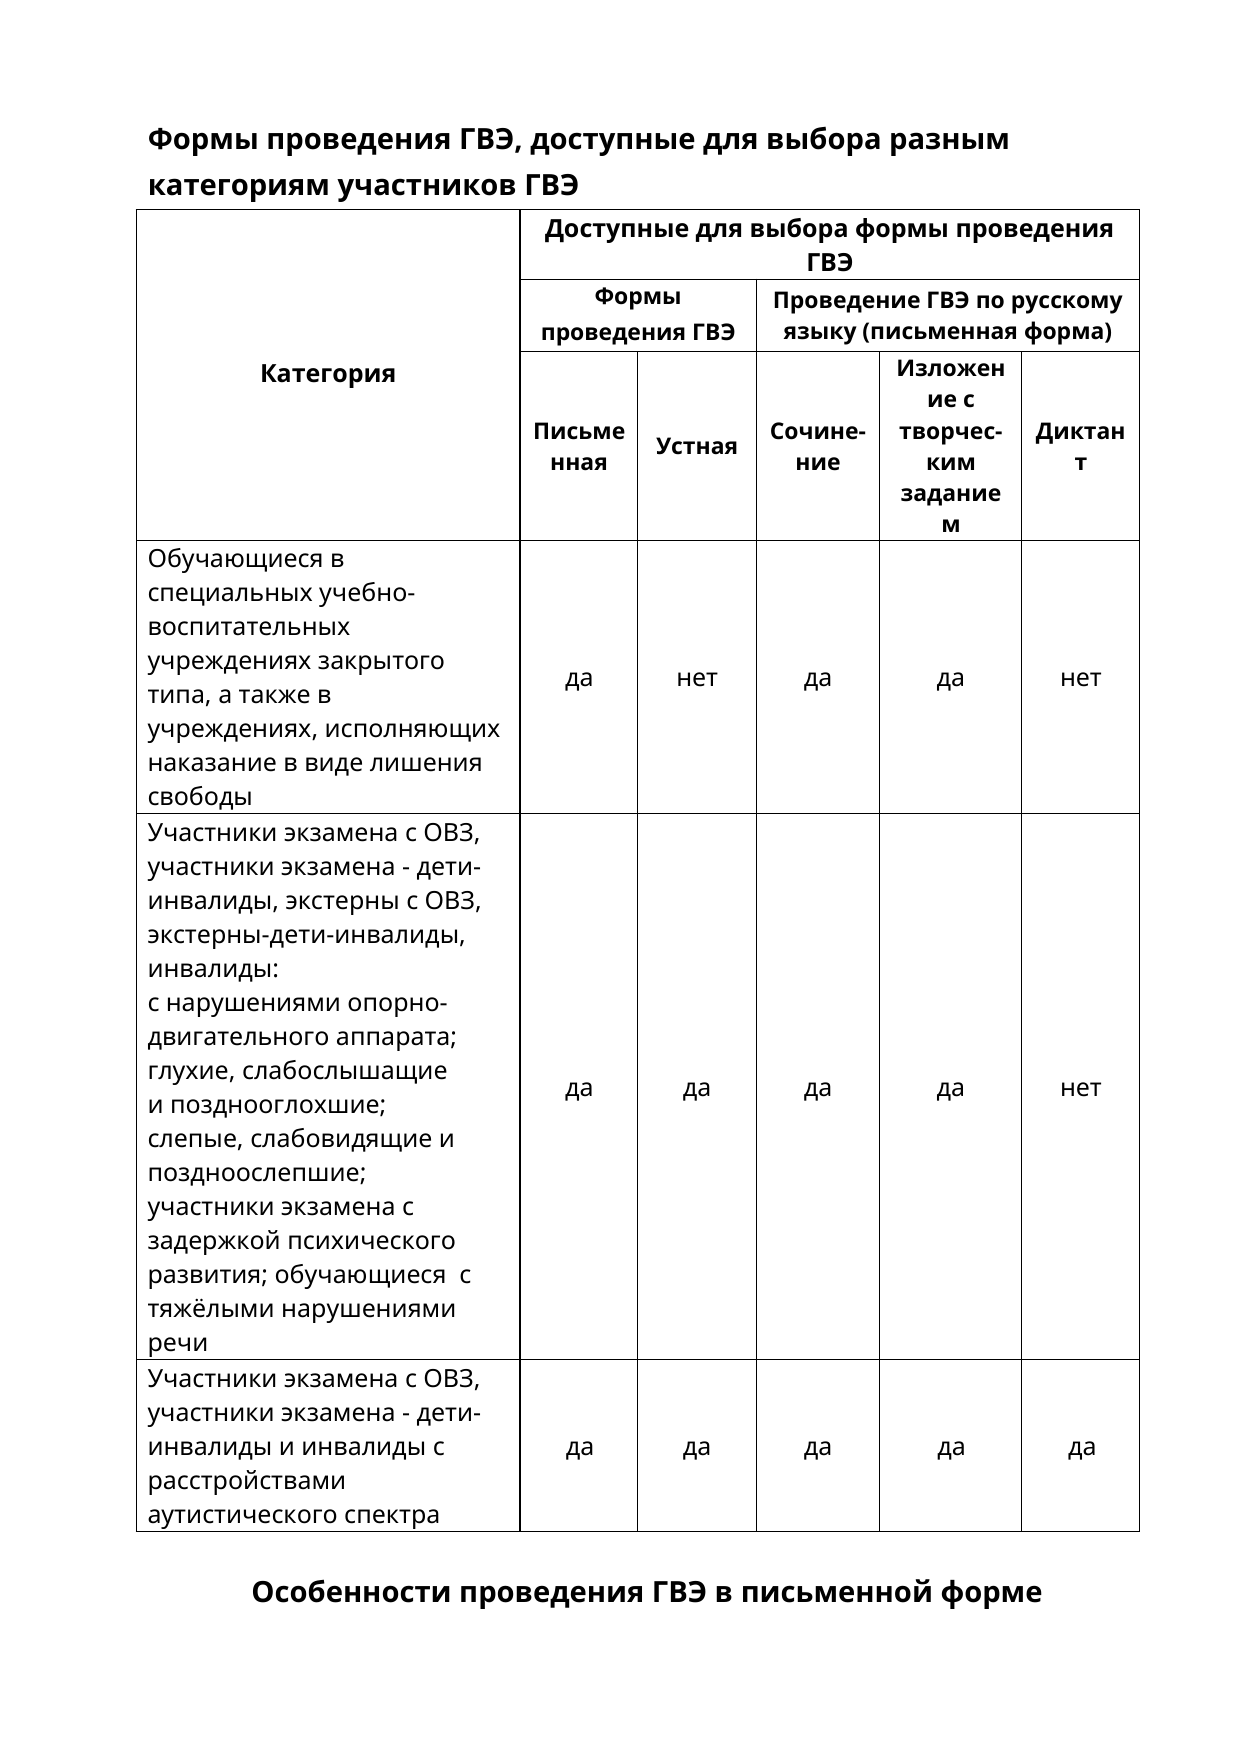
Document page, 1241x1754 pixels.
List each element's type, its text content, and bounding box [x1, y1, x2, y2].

table_cell да [638, 1360, 756, 1531]
table_cell Диктант [1022, 352, 1139, 539]
table_cell да [1022, 1360, 1139, 1531]
table_cell да [757, 1360, 879, 1531]
table_cell да [521, 541, 637, 813]
table_cell да [880, 814, 1021, 1359]
table_cell Изложение с творчес-ким заданием [880, 352, 1021, 539]
table_cell Обучающиеся в специальных учебно-воспитательных учреждениях закрытого типа, а также в учреждениях, исполняющих наказание в виде лишения свободы [137, 541, 519, 813]
table_cell нет [638, 541, 756, 813]
table_header Категория [137, 210, 519, 539]
table_cell нет [1022, 541, 1139, 813]
table_cell Участники экзамена с ОВЗ, участники экзамена - дети-инвалиды, экстерны с ОВЗ, экстерны-дети-инвалиды, инвалиды: с нарушениями опорно-двигательного аппарата; глухие, слабослышащие и позднооглохшие; слепые, слабовидящие и поздноослепшие; участники экзамена с задержкой психического развития; обучающиеся с тяжёлыми нарушениями речи [137, 814, 519, 1359]
table_cell да [880, 1360, 1021, 1531]
table_header Доступные для выбора формы проведения ГВЭ [521, 210, 1139, 278]
table_cell Проведение ГВЭ по русскому языку (письменная форма) [757, 280, 1139, 351]
table_cell да [638, 814, 756, 1359]
table_cell да [880, 541, 1021, 813]
text Формы проведения ГВЭ, доступные для выбора разным категориям участников ГВЭ [148, 118, 1152, 203]
table_cell да [757, 541, 879, 813]
table_cell Формы проведения ГВЭ [521, 280, 756, 351]
text Особенности проведения ГВЭ в письменной форме [148, 1571, 1152, 1611]
table_cell Сочине-ние [757, 352, 879, 539]
table_cell нет [1022, 814, 1139, 1359]
table_cell да [521, 814, 637, 1359]
table_cell Участники экзамена с ОВЗ, участники экзамена - дети-инвалиды и инвалиды с расстройствами аутистического спектра [137, 1360, 519, 1531]
table_cell да [521, 1360, 637, 1531]
table_cell Письменная [521, 352, 637, 539]
table_cell Устная [638, 352, 756, 539]
table_cell да [757, 814, 879, 1359]
